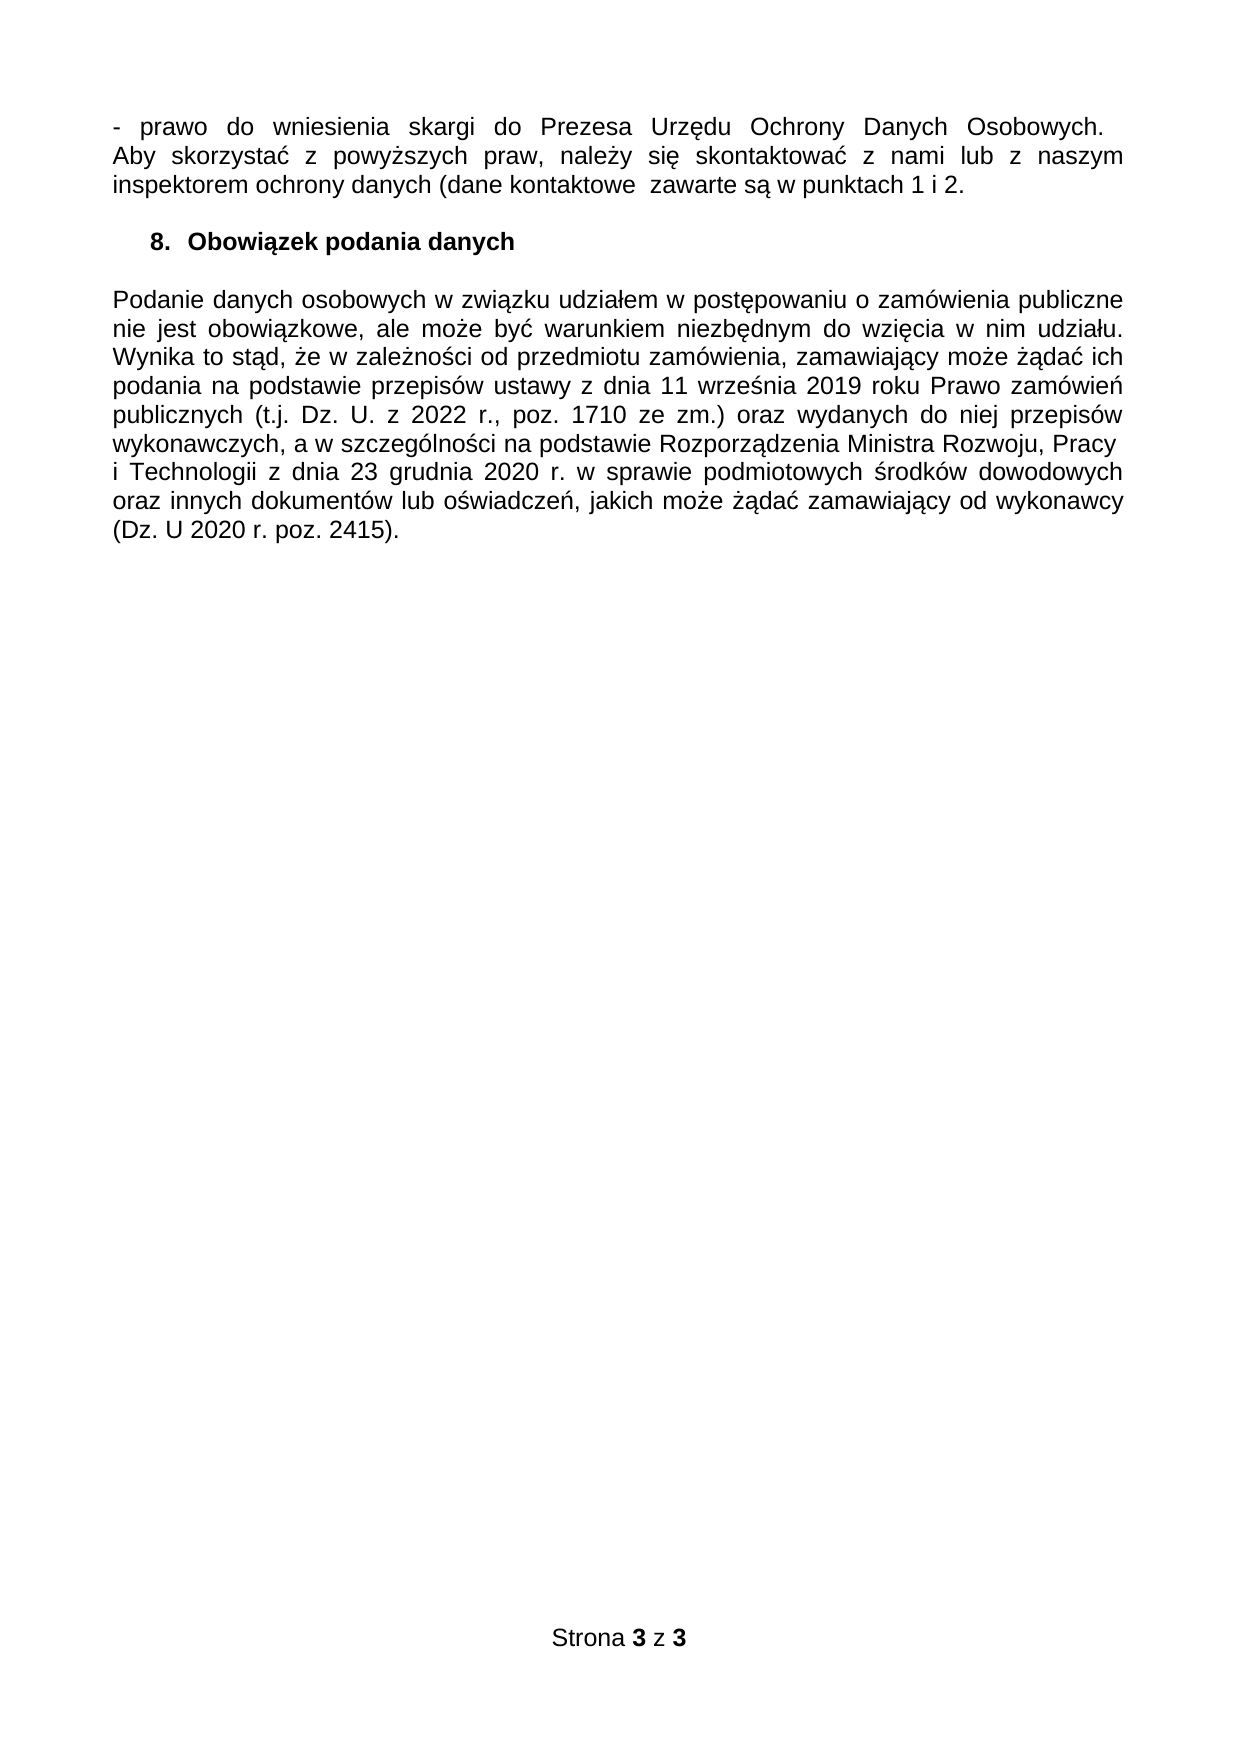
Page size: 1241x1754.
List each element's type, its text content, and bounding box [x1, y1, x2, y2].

text Podanie danych osobowych w związku udziałem w postępowaniu o zamówienia publiczne nie jest obowiązkowe, ale może być warunkiem niezbędnym do wzięcia w nim udziału. Wynika to stąd, że w zależności od przedmiotu zamówienia, zamawiający może żądać ich podania na podstawie przepisów ustawy z dnia 11 września 2019 roku Prawo zamówień publicznych (t.j. Dz. U. z 2022 r., poz. 1710 ze zm.) oraz wydanych do niej przepisów wykonawczych, a w szczególności na podstawie Rozporządzenia Ministra Rozwoju, Pracy i Technologii z dnia 23 grudnia 2020 r. w sprawie podmiotowych środków dowodowych oraz innych dokumentów lub oświadczeń, jakich może żądać zamawiający od wykonawcy (Dz. U 2020 r. poz. 2415). [112, 285, 1125, 544]
list Obowiązek podania danych [150, 227, 1125, 256]
text - prawo do wniesienia skargi do Prezesa Urzędu Ochrony Danych Osobowych. Aby skorzystać z powyższych praw, należy się skontaktować z nami lub z naszym inspektorem ochrony danych (dane kontaktowe zawarte są w punktach 1 i 2. [112, 112, 1125, 199]
